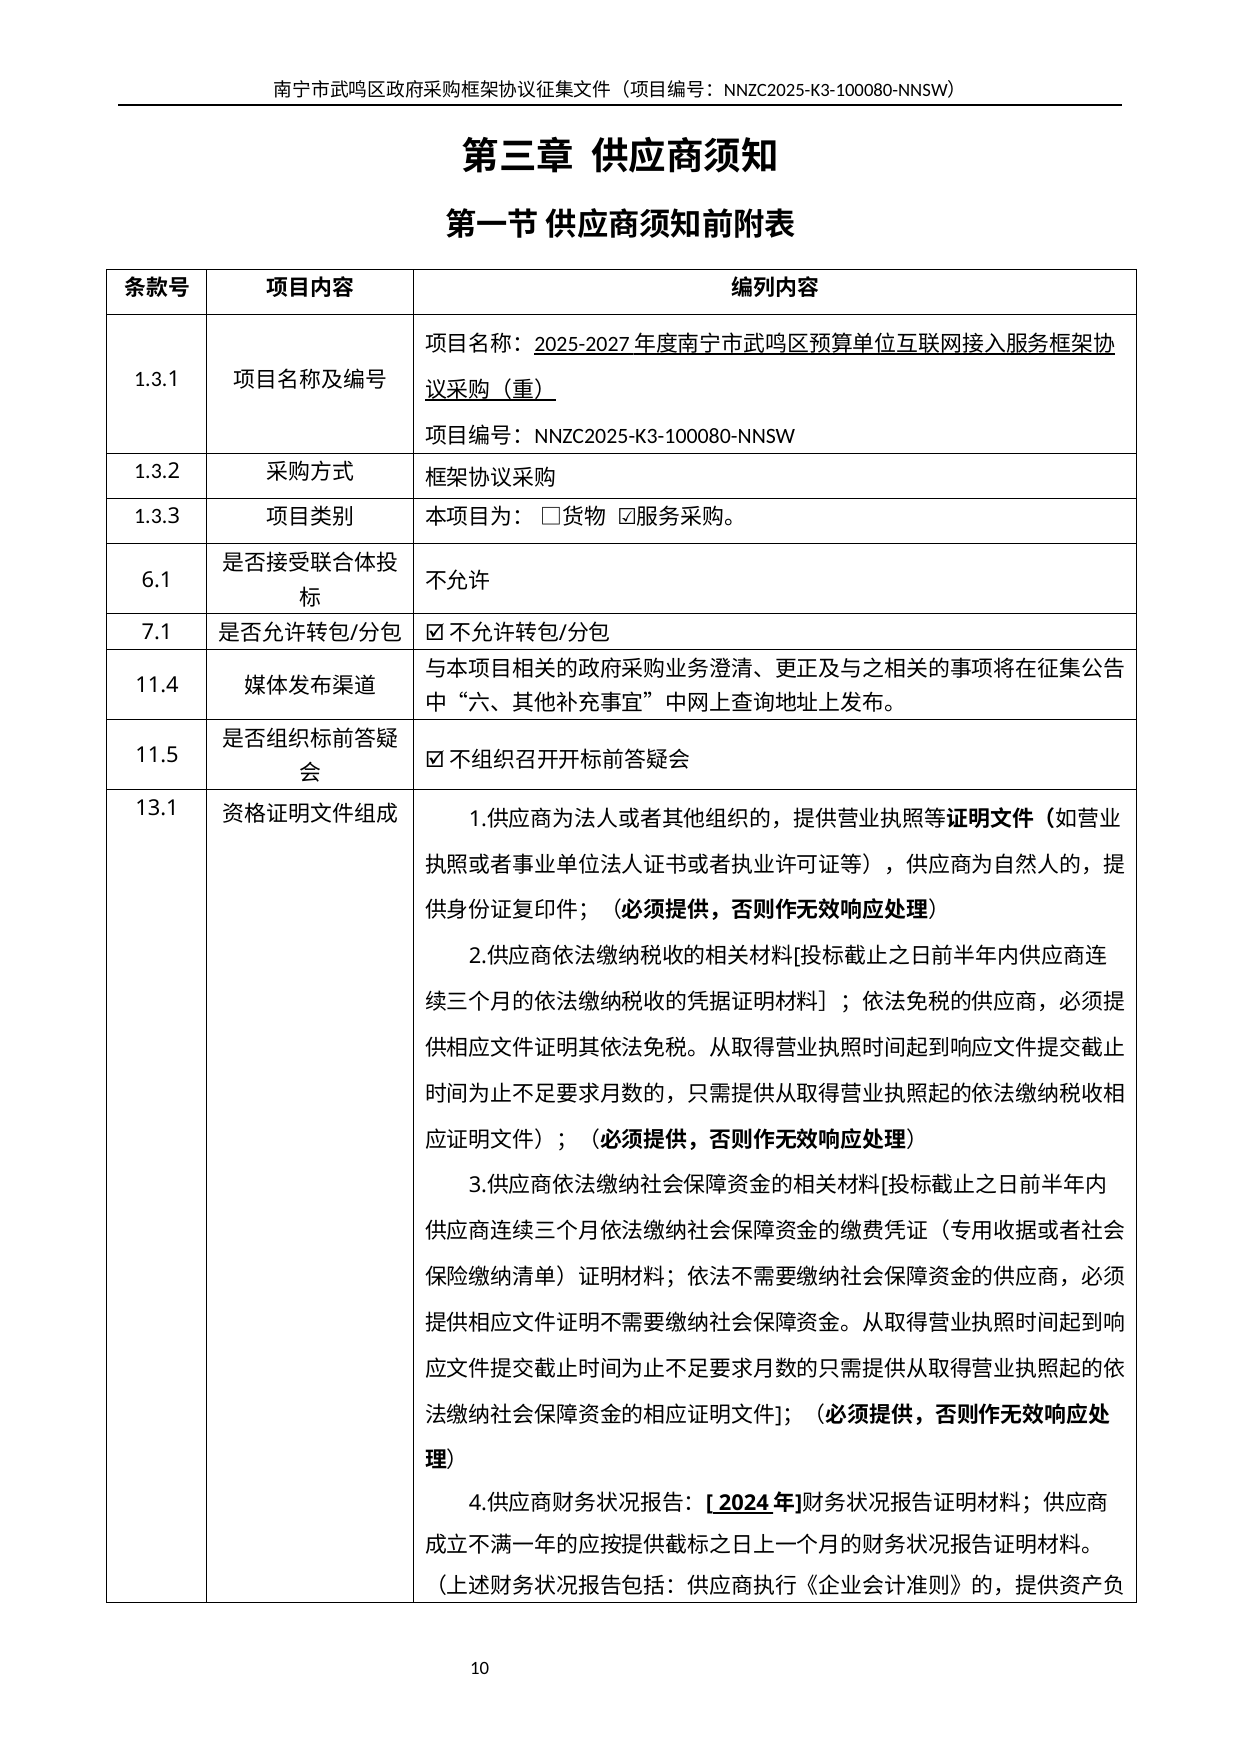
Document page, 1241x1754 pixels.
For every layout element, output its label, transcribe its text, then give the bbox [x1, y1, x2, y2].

table_cell 不允许 [414, 544, 1136, 613]
table_cell 是否组织标前答疑会 [207, 720, 413, 788]
table_cell 1.3.3 [107, 499, 206, 543]
table_cell 资格证明文件组成 [207, 790, 413, 1602]
table_cell 是否允许转包/分包 [207, 614, 413, 648]
table_cell 项目名称：2025-2027年度南宁市武鸣区预算单位互联网接入服务框架协议采购（重） 项目编号：NNZC2025-K3-100080-NNSW [414, 315, 1136, 453]
table_cell 不组织召开开标前答疑会 [414, 720, 1136, 788]
table_cell 是否接受联合体投标 [207, 544, 413, 613]
table_cell 1.3.2 [107, 454, 206, 498]
table_cell 7.1 [107, 614, 206, 648]
table_cell 媒体发布渠道 [207, 650, 413, 718]
table_cell 本项目为：□货物 ☑服务采购。 [414, 499, 1136, 543]
text 第一节 供应商须知前附表 [118, 187, 1122, 256]
table_cell 采购方式 [207, 454, 413, 498]
text 第三章 供应商须知 [118, 118, 1122, 187]
table_cell 项目名称及编号 [207, 315, 413, 453]
table_cell 11.4 [107, 650, 206, 718]
table_header 项目内容 [207, 270, 413, 314]
table_cell 13.1 [107, 790, 206, 1602]
table_header 编列内容 [414, 270, 1136, 314]
table_header 条款号 [107, 270, 206, 314]
table_cell 框架协议采购 [414, 454, 1136, 498]
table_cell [414, 790, 1136, 1602]
table_cell 不允许转包/分包 [414, 614, 1136, 648]
table_cell 11.5 [107, 720, 206, 788]
table_cell 1.3.1 [107, 315, 206, 453]
table_cell 6.1 [107, 544, 206, 613]
table_cell 项目类别 [207, 499, 413, 543]
table_cell 与本项目相关的政府采购业务澄清、更正及与之相关的事项将在征集公告中“六、其他补充事宜”中网上查询地址上发布。 [414, 650, 1136, 718]
